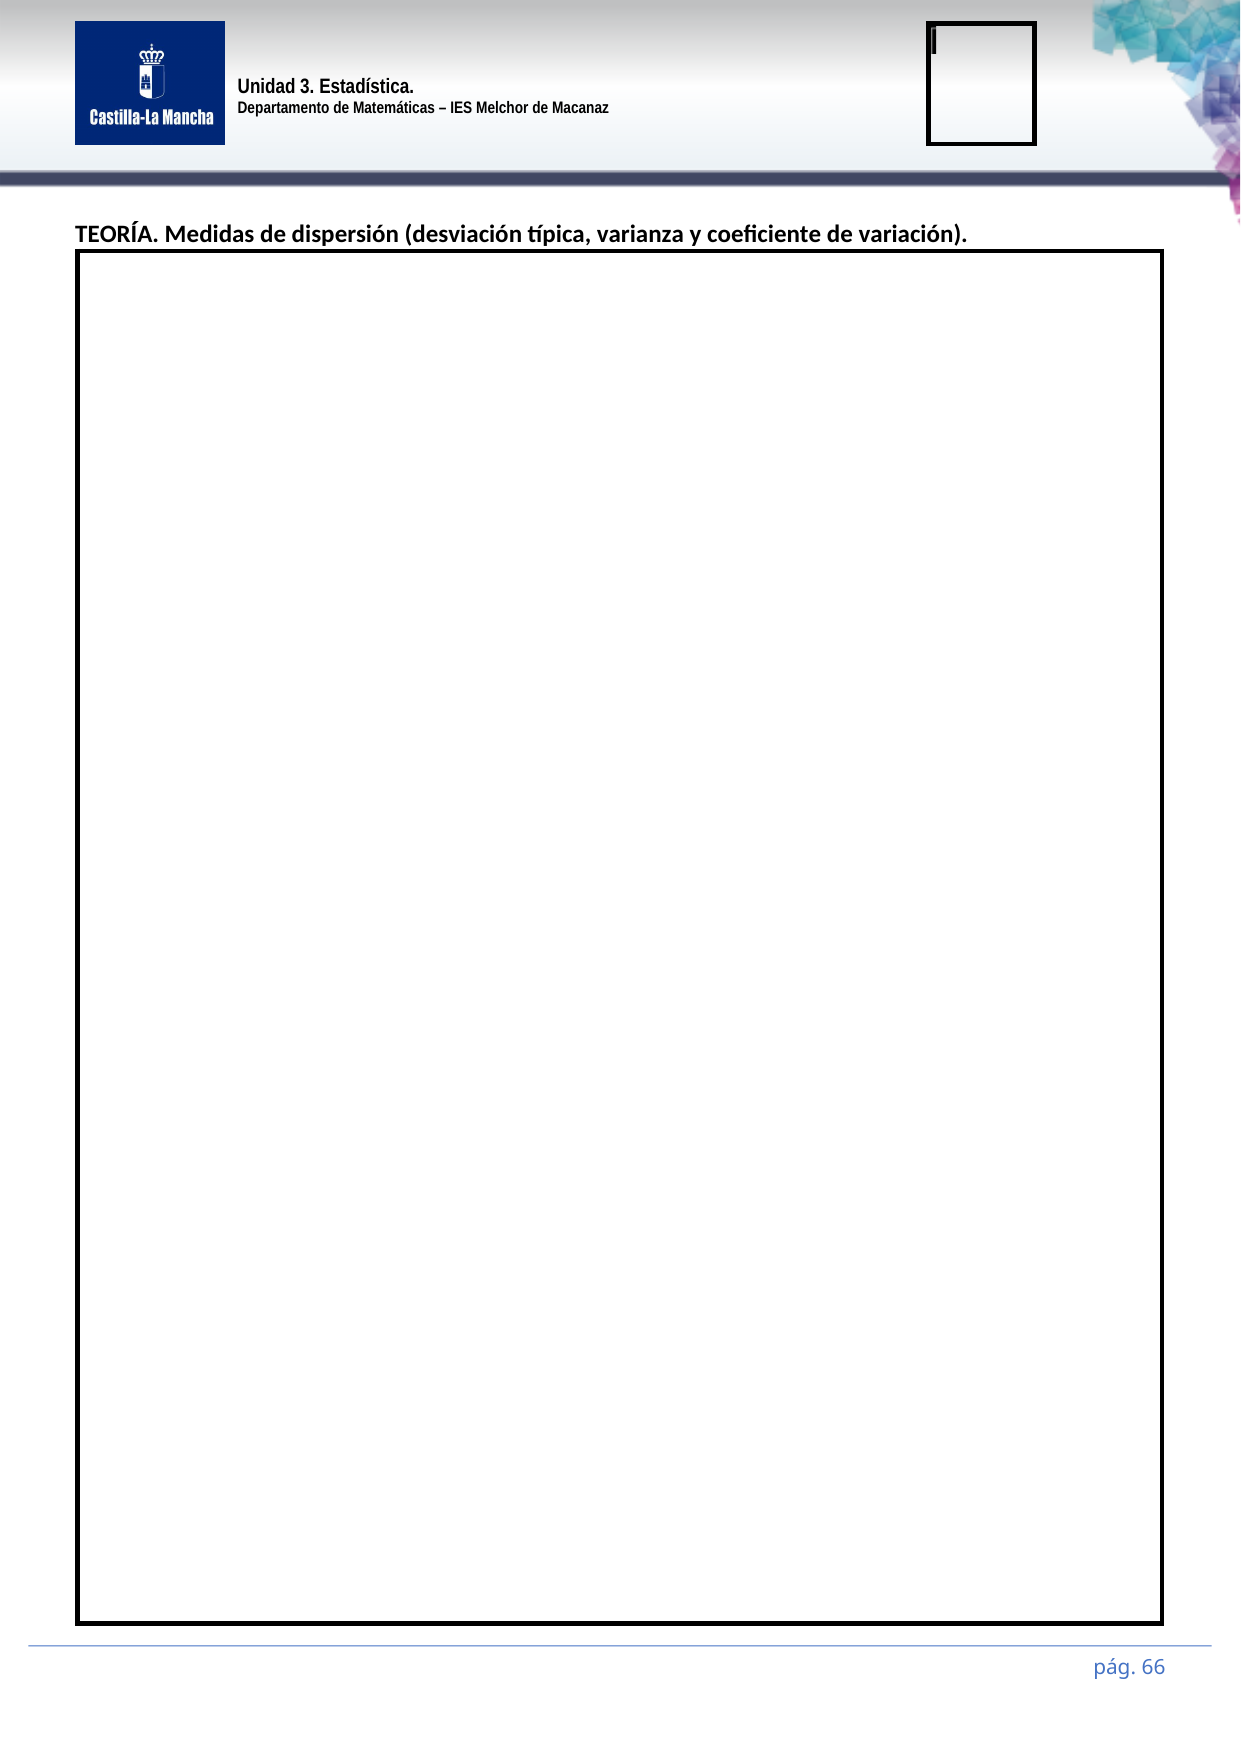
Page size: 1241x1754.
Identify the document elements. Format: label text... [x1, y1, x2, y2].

table_header [80, 253, 1160, 1621]
text TEORÍA. Medidas de dispersión (desviación típica, varianza y coeficiente de variación). [75, 218, 1165, 248]
picture [0, 0, 1241, 269]
